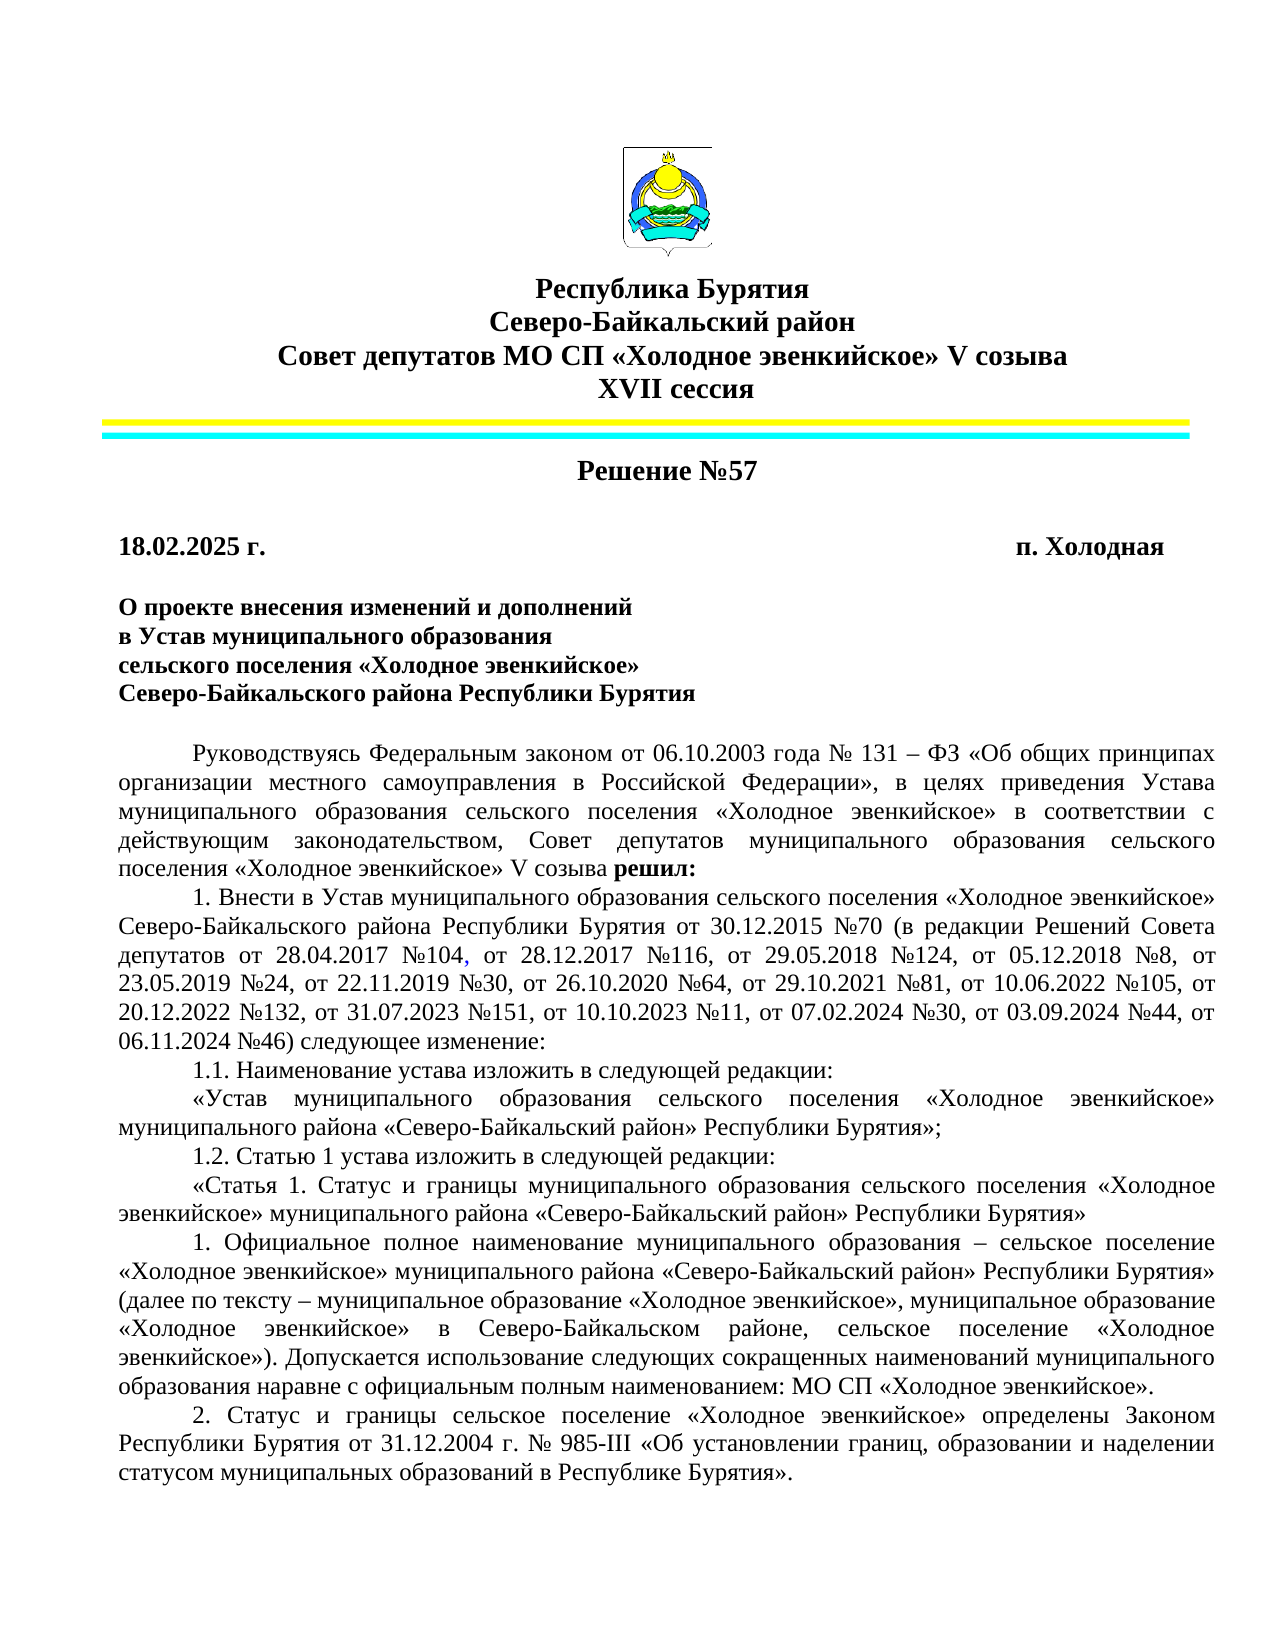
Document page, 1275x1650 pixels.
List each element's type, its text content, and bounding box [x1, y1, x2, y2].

text 1.2. Статью 1 устава изложить в следующей редакции: [118, 1141, 1216, 1170]
text О проекте внесения изменений и дополнений [118, 592, 1216, 621]
text сельского поселения «Холодное эвенкийское» [118, 650, 1216, 678]
text 1. Официальное полное наименование муниципального образования – сельское поселение «Холодное эвенкийское» муниципального района «Северо-Байкальский район» Республики Бурятия» (далее по тексту – муниципальное образование «Холодное эвенкийское», муниципальное образование «Холодное эвенкийское» в Северо-Байкальском районе, сельское поселение «Холодное эвенкийское»). Допускается использование следующих сокращенных наименований муниципального образования наравне с официальным полным наименованием: МО СП «Холодное эвенкийское». [118, 1227, 1216, 1400]
text «Статья 1. Статус и границы муниципального образования сельского поселения «Холодное эвенкийское» муниципального района «Северо-Байкальский район» Республики Бурятия» [118, 1170, 1216, 1227]
text 18.02.2025 г. п. Холодная [118, 530, 1216, 561]
text «Устав муниципального образования сельского поселения «Холодное эвенкийское» муниципального района «Северо-Байкальский район» Республики Бурятия»; [118, 1083, 1216, 1141]
text в Устав муниципального образования [118, 621, 1216, 650]
text 2. Статус и границы сельское поселение «Холодное эвенкийское» определены Законом Республики Бурятия от 31.12.2004 г. № 985-III «Об установлении границ, образовании и наделении статусом муниципальных образований в Республике Бурятия». [118, 1400, 1216, 1486]
text Руководствуясь Федеральным законом от 06.10.2003 года № 131 – ФЗ «Об общих принципах организации местного самоуправления в Российской Федерации», в целях приведения Устава муниципального образования сельского поселения «Холодное эвенкийское» в соответствии с действующим законодательством, Совет депутатов муниципального образования сельского поселения «Холодное эвенкийское» V созыва решил: [118, 738, 1216, 882]
text 1.1. Наименование устава изложить в следующей редакции: [118, 1055, 1216, 1083]
text Северо-Байкальского района Республики Бурятия [118, 678, 1216, 707]
text Решение №57 [118, 453, 1216, 487]
text 1. Внести в Устав муниципального образования сельского поселения «Холодное эвенкийское» Северо-Байкальского района Республики Бурятия от 30.12.2015 №70 (в редакции Решений Совета депутатов от 28.04.2017 №104, от 28.12.2017 №116, от 29.05.2018 №124, от 05.12.2018 №8, от 23.05.2019 №24, от 22.11.2019 №30, от 26.10.2020 №64, от 29.10.2021 №81, от 10.06.2022 №105, от 20.12.2022 №132, от 31.07.2023 №151, от 10.10.2023 №11, от 07.02.2024 №30, от 03.09.2024 №44, от 06.11.2024 №46) следующее изменение: [118, 882, 1216, 1055]
